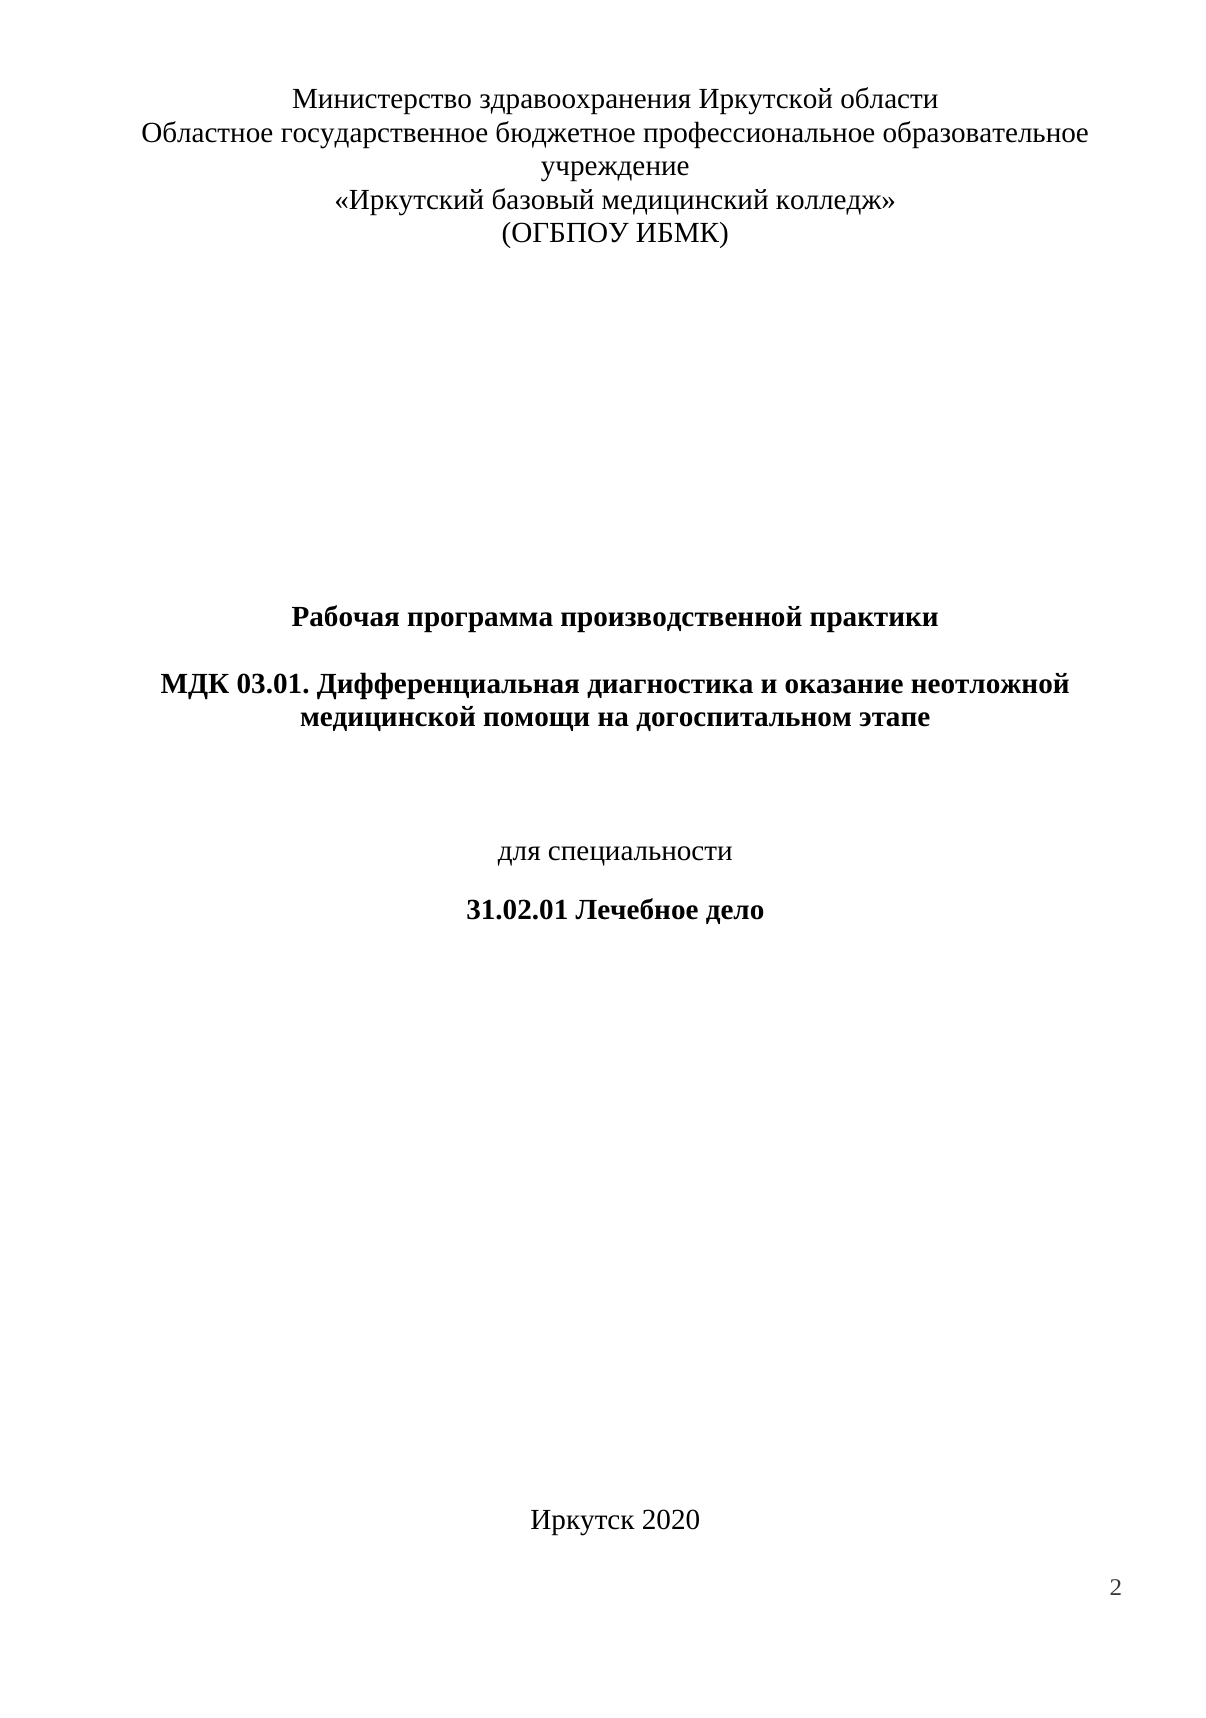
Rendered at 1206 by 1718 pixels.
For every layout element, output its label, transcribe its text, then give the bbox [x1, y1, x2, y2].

text Областное государственное бюджетное профессиональное образовательное учреждение [85, 115, 1145, 182]
text Министерство здравоохранения Иркутской области [85, 81, 1145, 115]
text Иркутск 2020 [85, 1502, 1145, 1536]
text «Иркутский базовый медицинский колледж» [85, 182, 1145, 215]
text Рабочая программа производственной практики [85, 599, 1145, 632]
text (ОГБПОУ ИБМК) [85, 215, 1145, 249]
text 31.02.01 Лечебное дело [85, 892, 1145, 926]
text для специальности [85, 833, 1145, 867]
text МДК 03.01. Дифференциальная диагностика и оказание неотложной медицинской помощи на догоспитальном этапе [85, 666, 1145, 733]
